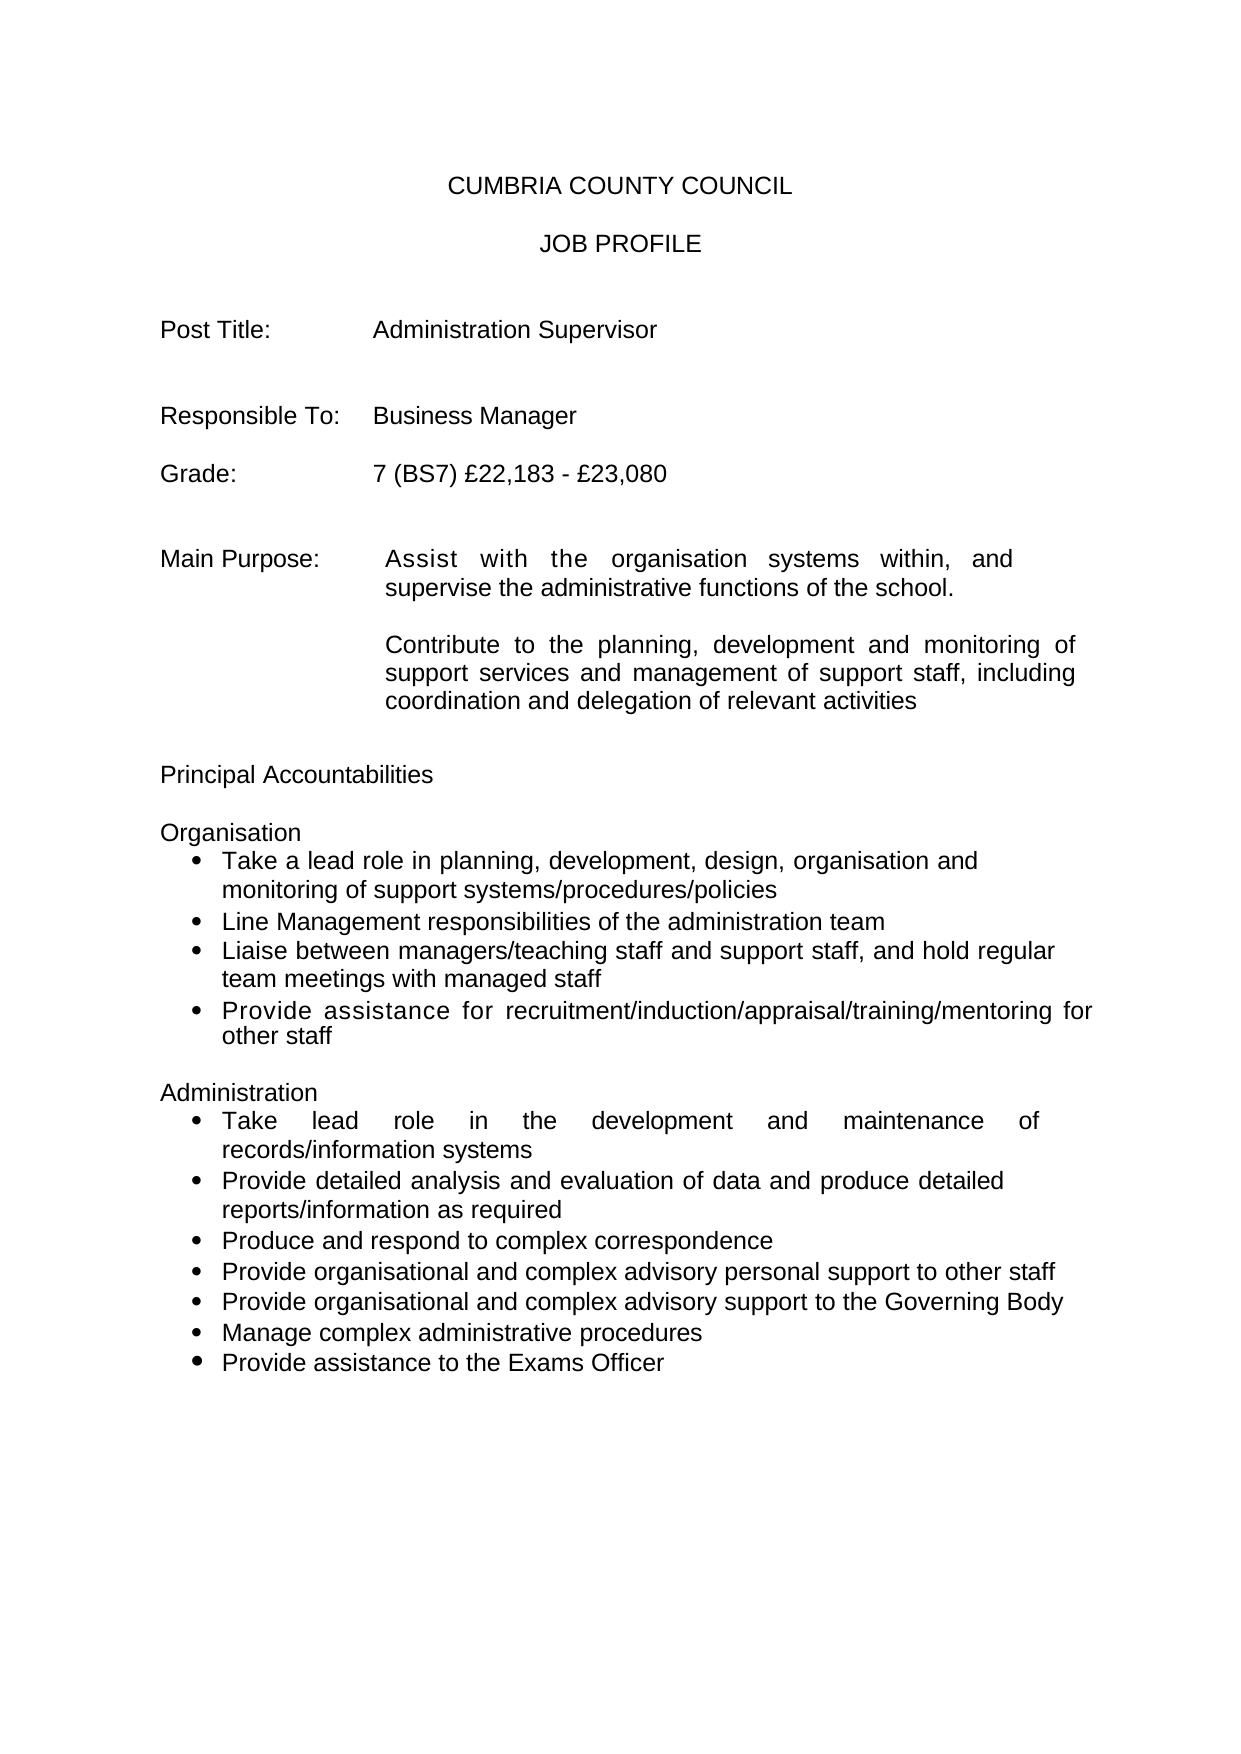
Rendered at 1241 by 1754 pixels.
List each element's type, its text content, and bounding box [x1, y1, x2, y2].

list Produce and respond to complex correspondence [192, 1230, 1092, 1255]
list Liaise between managers/teaching staff and support staff, and hold regular team meetings with managed staff [192, 937, 1056, 993]
list Manage complex administrative procedures [192, 1321, 1092, 1346]
text JOB PROFILE [148, 232, 1093, 257]
text Grade: 7 (BS7) £22,183 - £23,080 [160, 462, 1092, 487]
text Administration [160, 1081, 1092, 1106]
text Post Title: Administration Supervisor [160, 319, 1092, 344]
list Provide detailed analysis and evaluation of data and produce detailed reports/information as required [192, 1166, 1004, 1224]
list Line Management responsibilities of the administration team [192, 910, 1092, 935]
text Principal Accountabilities [160, 763, 1092, 788]
list Provide assistance to the Exams Officer [192, 1352, 1092, 1377]
text Organisation [160, 821, 1092, 846]
text COUNTY COUNCIL [148, 175, 1092, 200]
list Take lead role in the development and maintenance of records/information systems [192, 1106, 1039, 1165]
list Provide assistance for recruitment/induction/appraisal/training/mentoring for other staff [192, 999, 1092, 1049]
text Responsible To: Business Manager [160, 404, 1092, 429]
list Provide organisational and complex advisory personal support to other staff [192, 1260, 1092, 1285]
text Contribute to the planning, development and monitoring of support services and management of support staff, including coordination and delegation of relevant activities [385, 631, 1076, 715]
list Provide organisational and complex advisory support to the Governing Body [192, 1291, 1092, 1316]
list Take a lead role in planning, development, design, organisation and monitoring of support systems/procedures/policies [192, 846, 978, 904]
text Main Purpose: Assist with the organisation systems within, and supervise the administrative functions of the school. [160, 545, 1014, 602]
